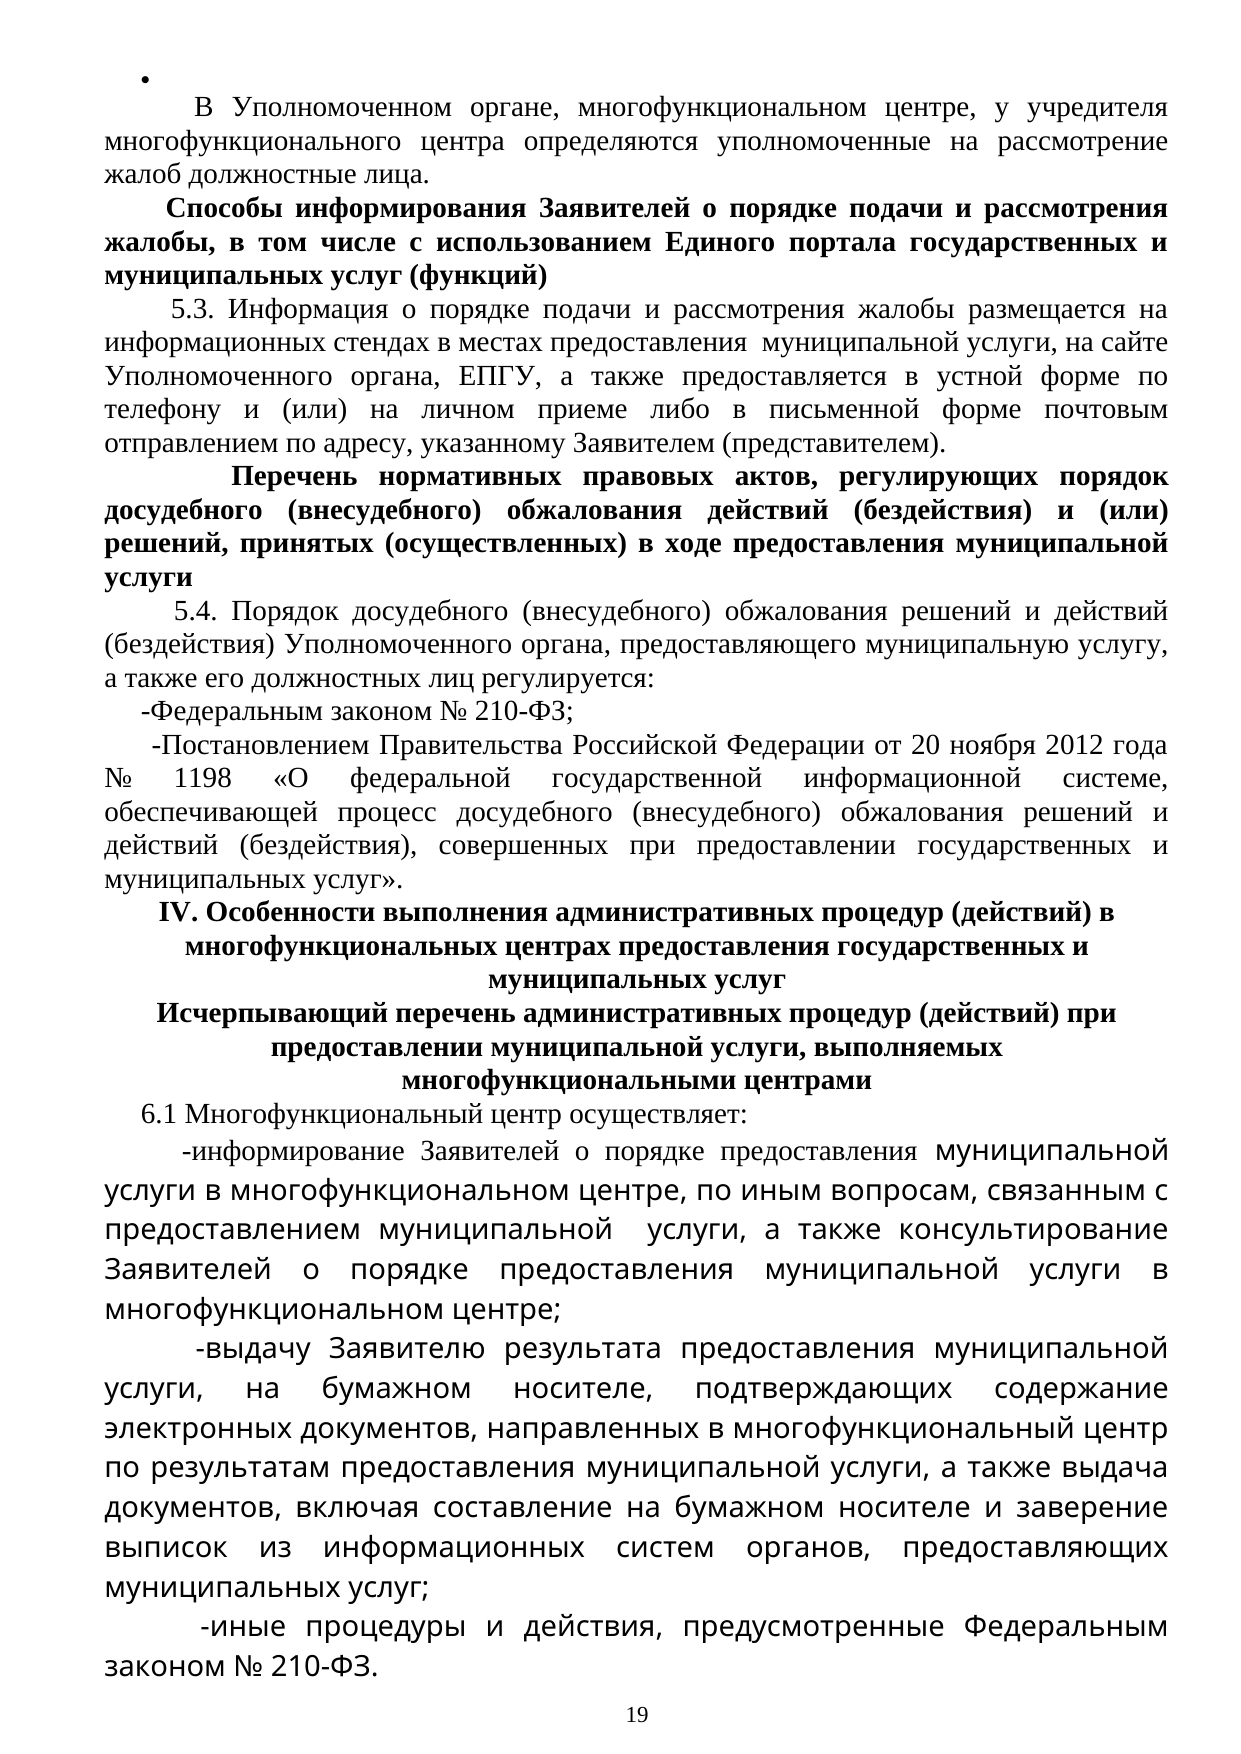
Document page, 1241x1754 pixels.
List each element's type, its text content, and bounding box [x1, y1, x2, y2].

text 5.4. Порядок досудебного (внесудебного) обжалования решений и действий (бездействия) Уполномоченного органа, предоставляющего муниципальную услугу, а также его должностных лиц регулируется: [104, 593, 1169, 693]
text Способы информирования Заявителей о порядке подачи и рассмотрения жалобы, в том числе с использованием Единого портала государственных и муниципальных услуг (функций) [104, 190, 1169, 291]
text -Федеральным законом № 210-ФЗ; [104, 693, 1169, 727]
text В Уполномоченном органе, многофункциональном центре, у учредителя многофункционального центра определяются уполномоченные на рассмотрение жалоб должностные лица. [104, 89, 1169, 190]
text -информирование Заявителей о порядке предоставления муниципальной услуги в многофункциональном центре, по иным вопросам, связанным с предоставлением муниципальной услуги, а также консультирование Заявителей о порядке предоставления муниципальной услуги в многофункциональном центре; [104, 1129, 1169, 1328]
text -выдачу Заявителю результата предоставления муниципальной услуги, на бумажном носителе, подтверждающих содержание электронных документов, направленных в многофункциональный центр по результатам предоставления муниципальной услуги, а также выдача документов, включая составление на бумажном носителе и заверение выписок из информационных систем органов, предоставляющих муниципальных услуг; [104, 1328, 1169, 1606]
text IV. Особенности выполнения административных процедур (действий) в многофункциональных центрах предоставления государственных и муниципальных услуг [104, 894, 1169, 995]
text -иные процедуры и действия, предусмотренные Федеральным законом № 210-ФЗ. [104, 1606, 1169, 1685]
text -Постановлением Правительства Российской Федерации от 20 ноября 2012 года № 1198 «О федеральной государственной информационной системе, обеспечивающей процесс досудебного (внесудебного) обжалования решений и действий (бездействия), совершенных при предоставлении государственных и муниципальных услуг». [104, 727, 1169, 894]
text Исчерпывающий перечень административных процедур (действий) при предоставлении муниципальной услуги, выполняемых многофункциональными центрами [104, 995, 1169, 1096]
text 5.3. Информация о порядке подачи и рассмотрения жалобы размещается на информационных стендах в местах предоставления муниципальной услуги, на сайте Уполномоченного органа, ЕПГУ, а также предоставляется в устной форме по телефону и (или) на личном приеме либо в письменной форме почтовым отправлением по адресу, указанному Заявителем (представителем). [104, 291, 1169, 458]
text 6.1 Многофункциональный центр осуществляет: [104, 1096, 1169, 1129]
text Перечень нормативных правовых актов, регулирующих порядок досудебного (внесудебного) обжалования действий (бездействия) и (или) решений, принятых (осуществленных) в ходе предоставления муниципальной услуги [104, 458, 1169, 593]
